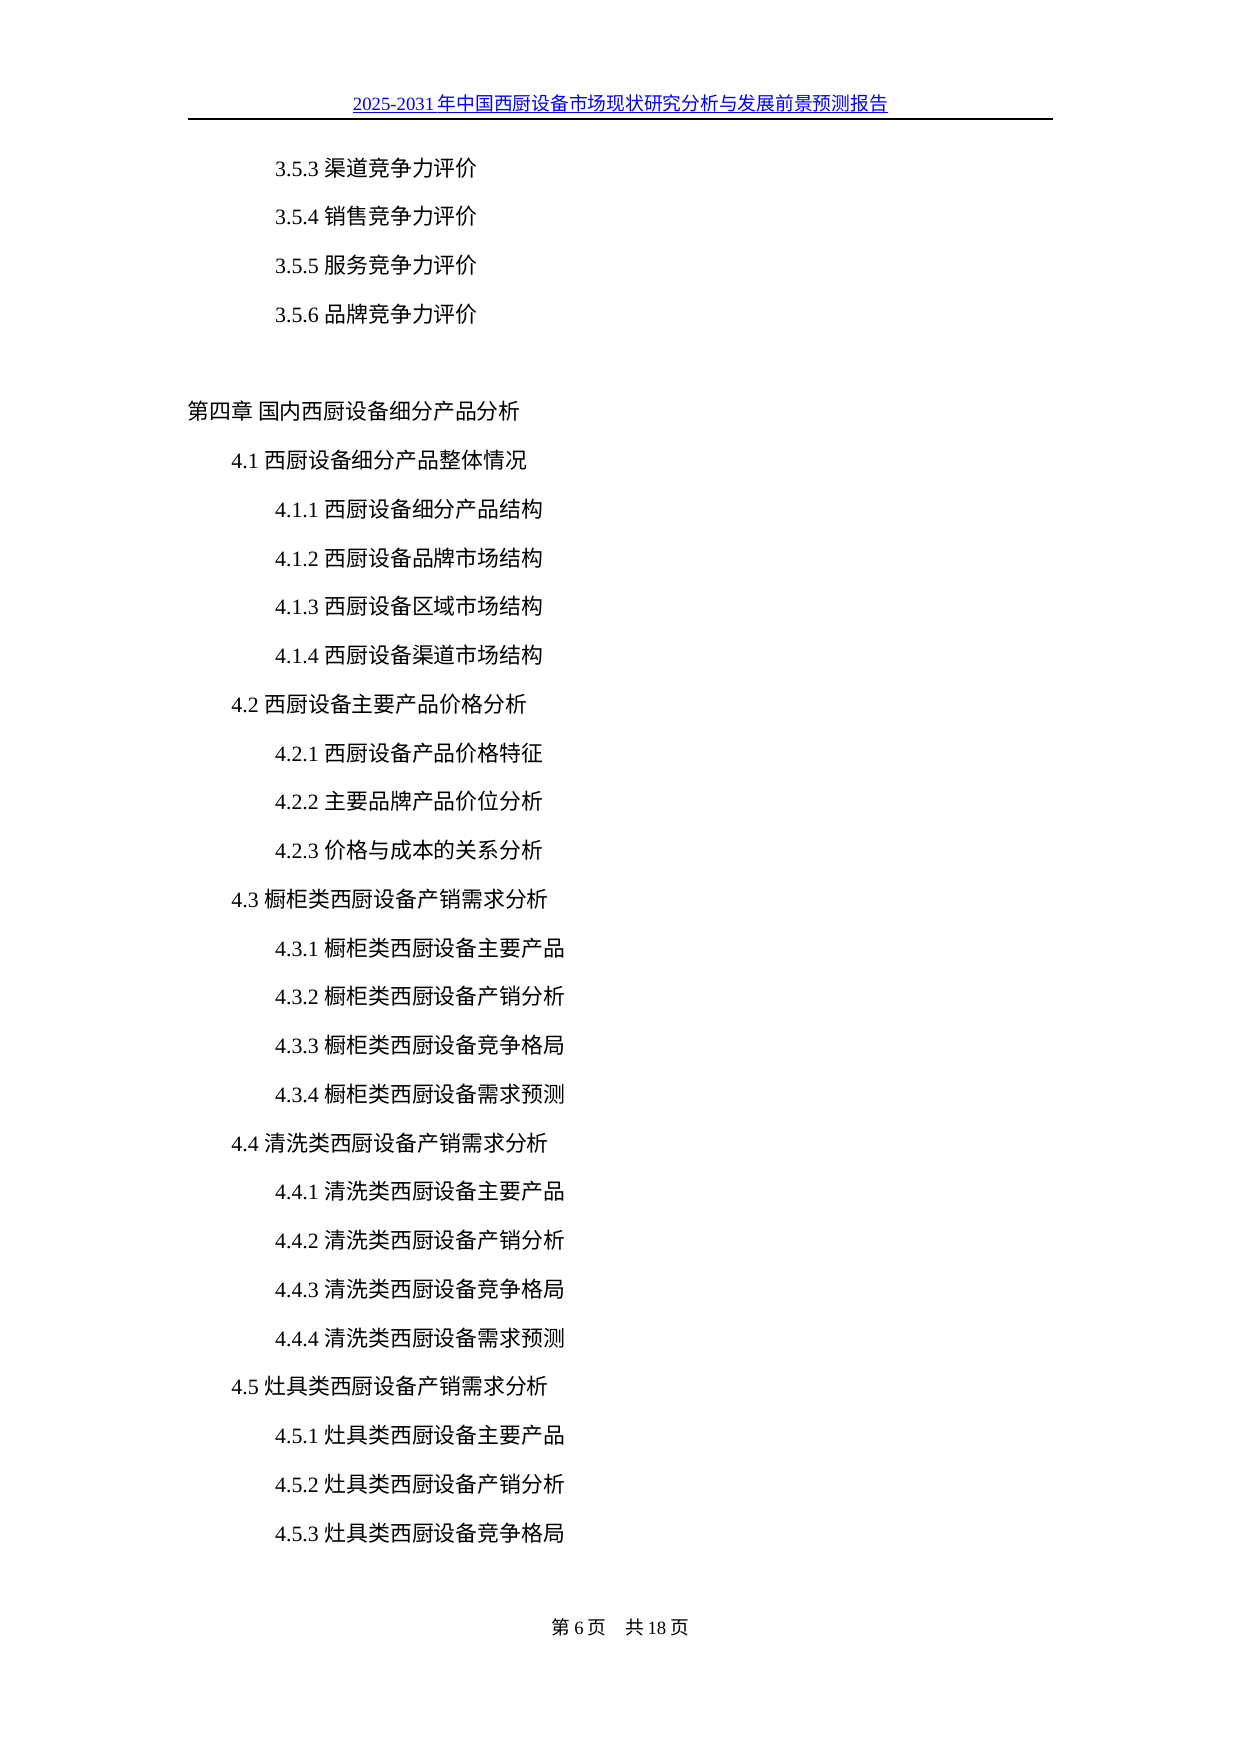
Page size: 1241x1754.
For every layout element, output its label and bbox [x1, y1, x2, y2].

text [187, 150, 1053, 1548]
